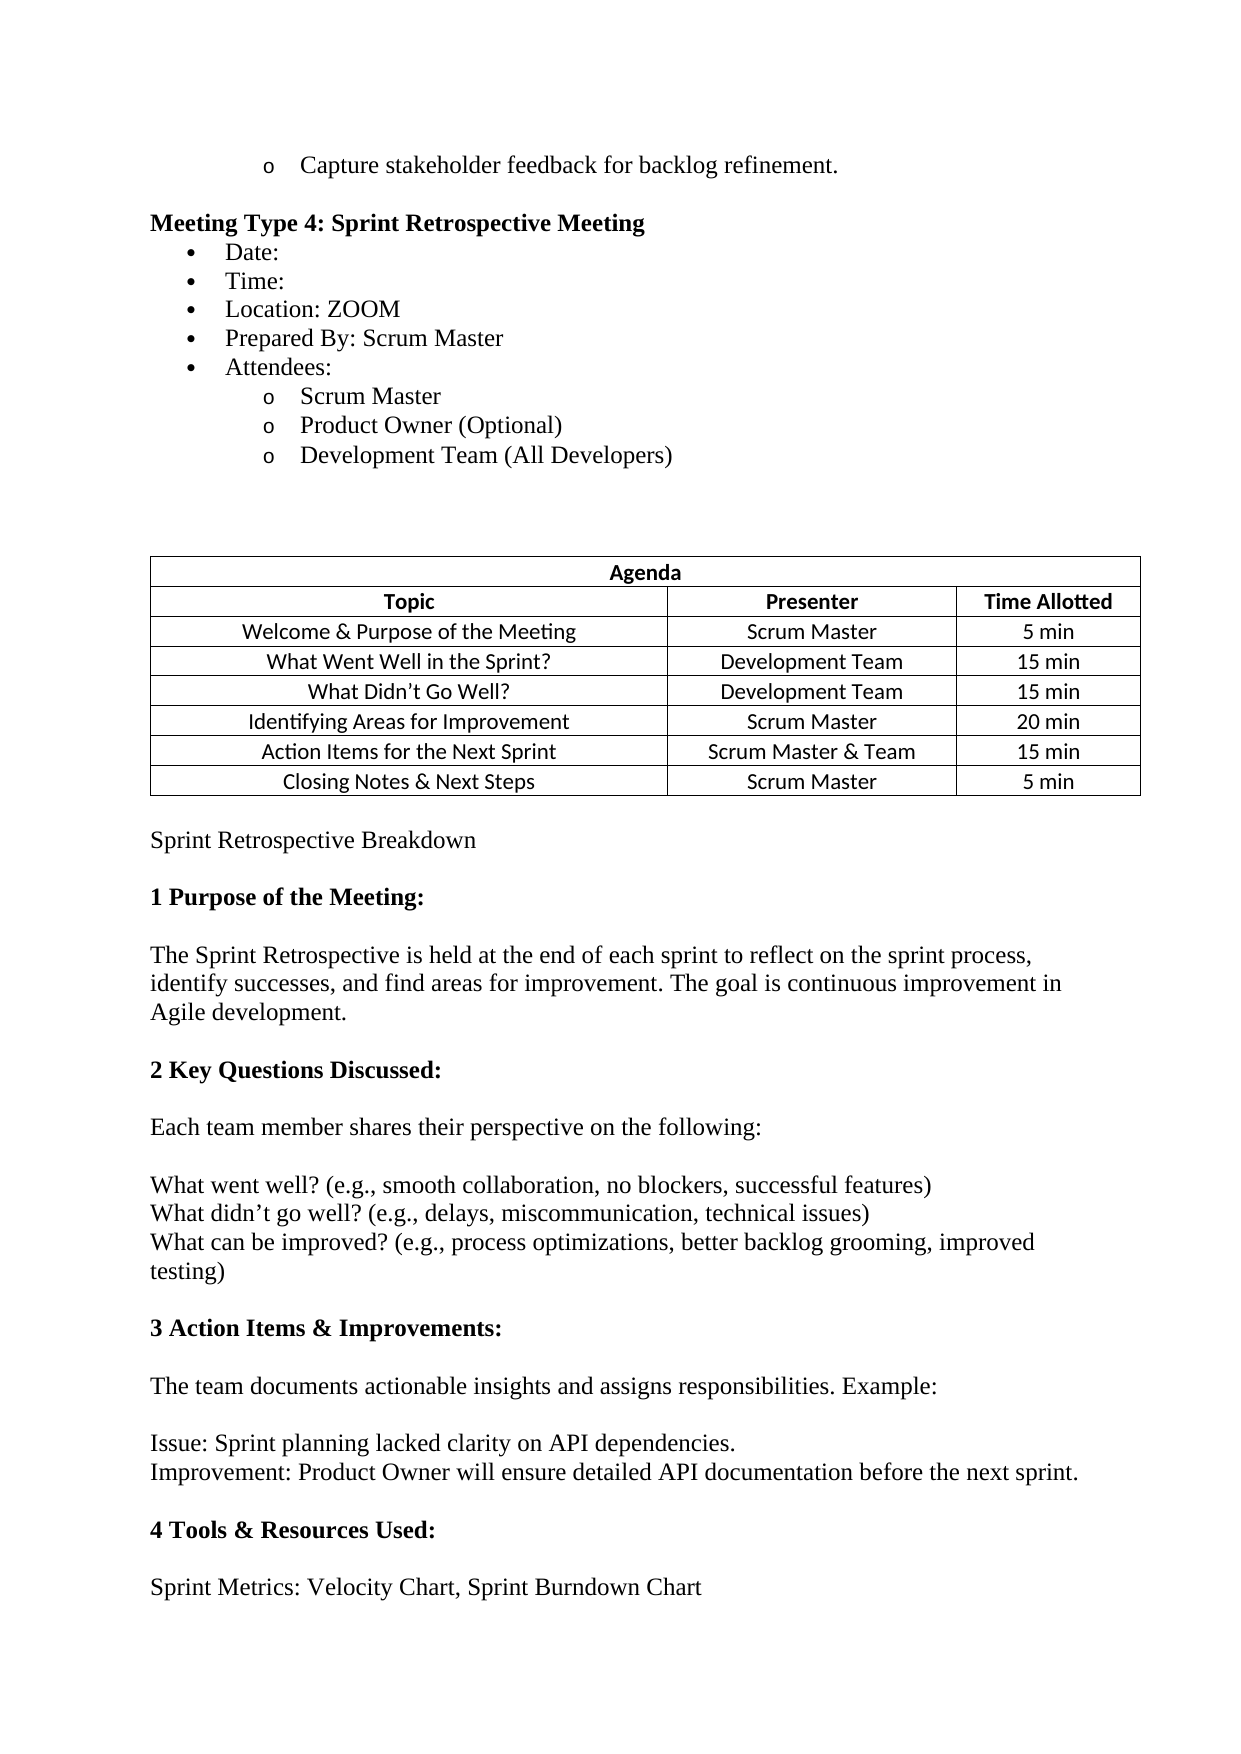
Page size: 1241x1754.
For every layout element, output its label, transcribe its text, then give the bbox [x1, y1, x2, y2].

text 1️ Purpose of the Meeting: [150, 882, 1090, 911]
table_cell Development Team [668, 676, 956, 705]
text Each team member shares their perspective on the following: [150, 1112, 1090, 1141]
text Meeting Type 4: Sprint Retrospective Meeting [150, 208, 1090, 237]
table_cell Welcome & Purpose of the Meeting [151, 617, 667, 646]
table_cell Scrum Master [668, 766, 956, 795]
table_cell Scrum Master [668, 617, 956, 646]
table_cell Scrum Master & Team [668, 736, 956, 765]
table_cell What Didn’t Go Well? [151, 676, 667, 705]
list Development Team (All Developers) [262, 440, 1090, 469]
text Sprint Metrics: Velocity Chart, Sprint Burndown Chart [150, 1572, 1090, 1601]
text 2️ Key Questions Discussed: [150, 1055, 1090, 1083]
table_cell Scrum Master [668, 706, 956, 735]
text 4️ Tools & Resources Used: [150, 1515, 1090, 1543]
table_header Agenda [151, 557, 1140, 586]
list Product Owner (Optional) [262, 410, 1090, 440]
table_cell 15 min [957, 736, 1140, 765]
table_cell What Went Well in the Sprint? [151, 647, 667, 675]
table_cell 15 min [957, 647, 1140, 675]
table_cell Presenter [668, 587, 956, 616]
text The team documents actionable insights and assigns responsibilities. Example: [150, 1371, 1090, 1400]
list Prepared By: Scrum Master [187, 323, 1090, 352]
table_cell Time Allotted [957, 587, 1140, 616]
list Capture stakeholder feedback for backlog refinement. [262, 150, 1090, 179]
list Location: ZOOM [187, 294, 1090, 323]
table_cell 5 min [957, 617, 1140, 646]
table_cell Identifying Areas for Improvement [151, 706, 667, 735]
text The Sprint Retrospective is held at the end of each sprint to reflect on the sprint process, identify successes, and find areas for improvement. The goal is continuous improvement in Agile development. [150, 940, 1090, 1026]
text Issue: Sprint planning lacked clarity on API dependencies. [150, 1428, 1090, 1457]
table_cell Closing Notes & Next Steps [151, 766, 667, 795]
table_cell Topic [151, 587, 667, 616]
table_cell 5 min [957, 766, 1140, 795]
list Attendees: [187, 352, 1090, 381]
text Sprint Retrospective Breakdown [150, 825, 1090, 853]
text What can be improved? (e.g., process optimizations, better backlog grooming, improved testing) [150, 1227, 1090, 1285]
table_cell Action Items for the Next Sprint [151, 736, 667, 765]
table_cell 20 min [957, 706, 1140, 735]
list Time: [187, 266, 1090, 294]
text What didn’t go well? (e.g., delays, miscommunication, technical issues) [150, 1198, 1090, 1227]
text Improvement: Product Owner will ensure detailed API documentation before the next sprint. [150, 1457, 1090, 1486]
table_cell 15 min [957, 676, 1140, 705]
text What went well? (e.g., smooth collaboration, no blockers, successful features) [150, 1170, 1090, 1198]
table_cell Development Team [668, 647, 956, 675]
list Date: [187, 237, 1090, 266]
text 3 ️Action Items & Improvements: [150, 1313, 1090, 1342]
list Scrum Master [262, 381, 1090, 410]
